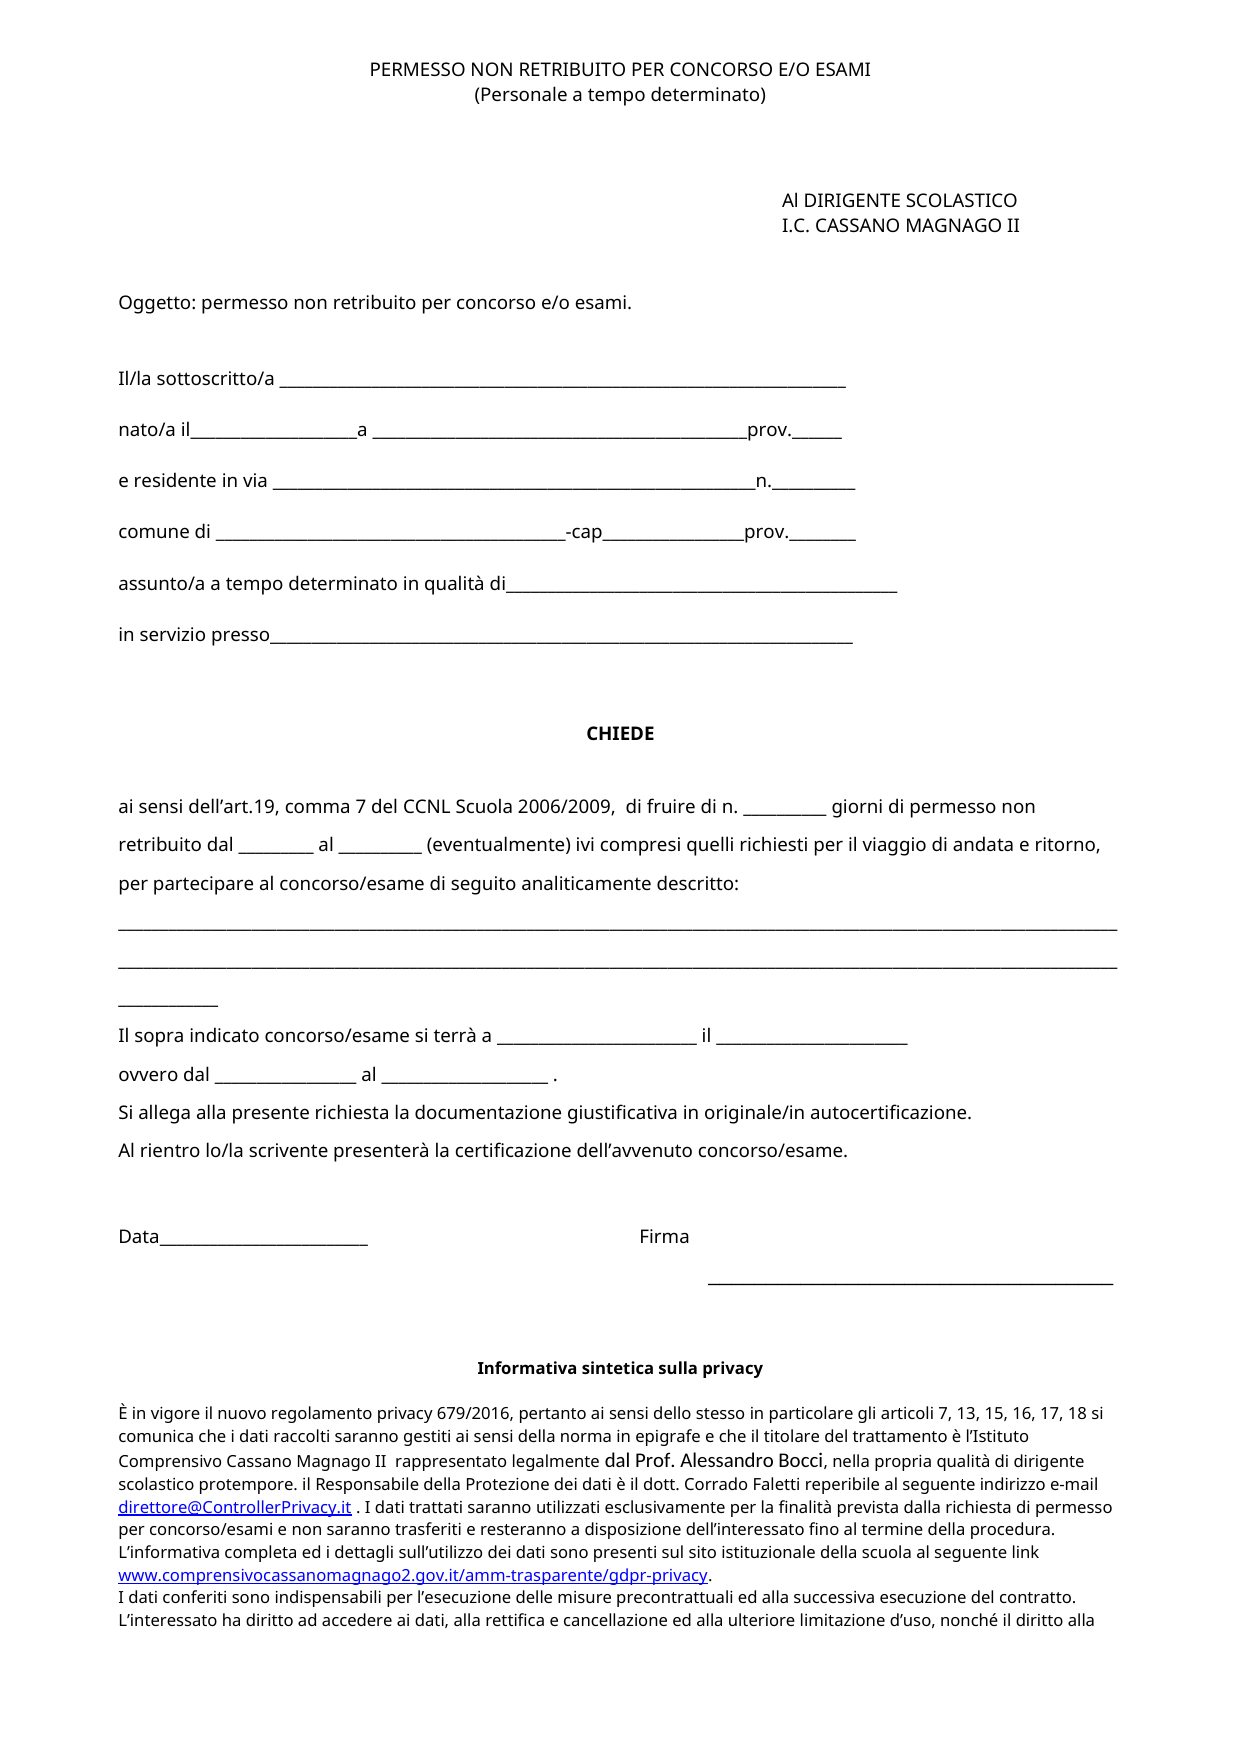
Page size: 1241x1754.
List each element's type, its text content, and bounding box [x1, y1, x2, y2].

text L’informativa completa ed i dettagli sull’utilizzo dei dati sono presenti sul sito istituzionale della scuola al seguente link www.comprensivocassanomagnago2.gov.it/amm-trasparente/gdpr-privacy. [118, 1541, 1122, 1586]
text ___________________________________ [118, 1262, 1122, 1286]
text Si allega alla presente richiesta la documentazione giustificativa in originale/in autocertificazione. [118, 1099, 1122, 1125]
text È in vigore il nuovo regolamento privacy 679/2016, pertanto ai sensi dello stesso in particolare gli articoli 7, 13, 15, 16, 17, 18 si comunica che i dati raccolti saranno gestiti ai sensi della norma in epigrafe e che il titolare del trattamento è l’Istituto Comprensivo Cassano Magnago II rappresentato legalmente dal Prof. Alessandro Bocci, nella propria qualità di dirigente scolastico protempore. il Responsabile della Protezione dei dati è il dott. Corrado Faletti reperibile al seguente indirizzo e-mail direttore@ControllerPrivacy.it . I dati trattati saranno utilizzati esclusivamente per la finalità prevista dalla richiesta di permesso per concorso/esami e non saranno trasferiti e resteranno a disposizione dell’interessato fino al termine della procedura. [118, 1402, 1122, 1541]
text ai sensi dell’art.19, comma 7 del CCNL Scuola 2006/2009, di fruire di n. __________ giorni di permesso non retribuito dal _________ al __________ (eventualmente) ivi compresi quelli richiesti per il viaggio di andata e ritorno, per partecipare al concorso/esame di seguito analiticamente descritto: [118, 793, 1122, 895]
text Data_________________________ Firma [118, 1223, 1122, 1249]
text CHIEDE [118, 720, 1122, 745]
text Oggetto: permesso non retribuito per concorso e/o esami. [118, 289, 1122, 315]
text nato/a il____________________a _____________________________________________prov.______ [118, 417, 1122, 442]
text in servizio presso______________________________________________________________________ [118, 621, 1122, 646]
text Il/la sottoscritto/a ____________________________________________________________________ [118, 366, 1122, 391]
text ovvero dal _________________ al ____________________ . [118, 1061, 1122, 1086]
text Il sopra indicato concorso/esame si terrà a ________________________ il _______________________ [118, 1023, 1122, 1048]
text ____________________________________________________________________________________________________________________________________________________________________________________________________________________________________________________________ [118, 908, 1122, 1010]
text comune di __________________________________________-cap_________________prov.________ [118, 519, 1122, 544]
text assunto/a a tempo determinato in qualità di_______________________________________________ [118, 570, 1122, 595]
text Al DIRIGENTE SCOLASTICO I.C. CASSANO MAGNAGO II [708, 187, 1122, 238]
text e residente in via __________________________________________________________n.__________ [118, 468, 1122, 493]
text Informativa sintetica sulla privacy [118, 1356, 1122, 1379]
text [118, 1586, 1122, 1632]
text PERMESSO NON RETRIBUITO PER CONCORSO E/O ESAMI [118, 56, 1122, 82]
text Al rientro lo/la scrivente presenterà la certificazione dell’avvenuto concorso/esame. [118, 1137, 1122, 1163]
text (Personale a tempo determinato) [118, 82, 1122, 107]
